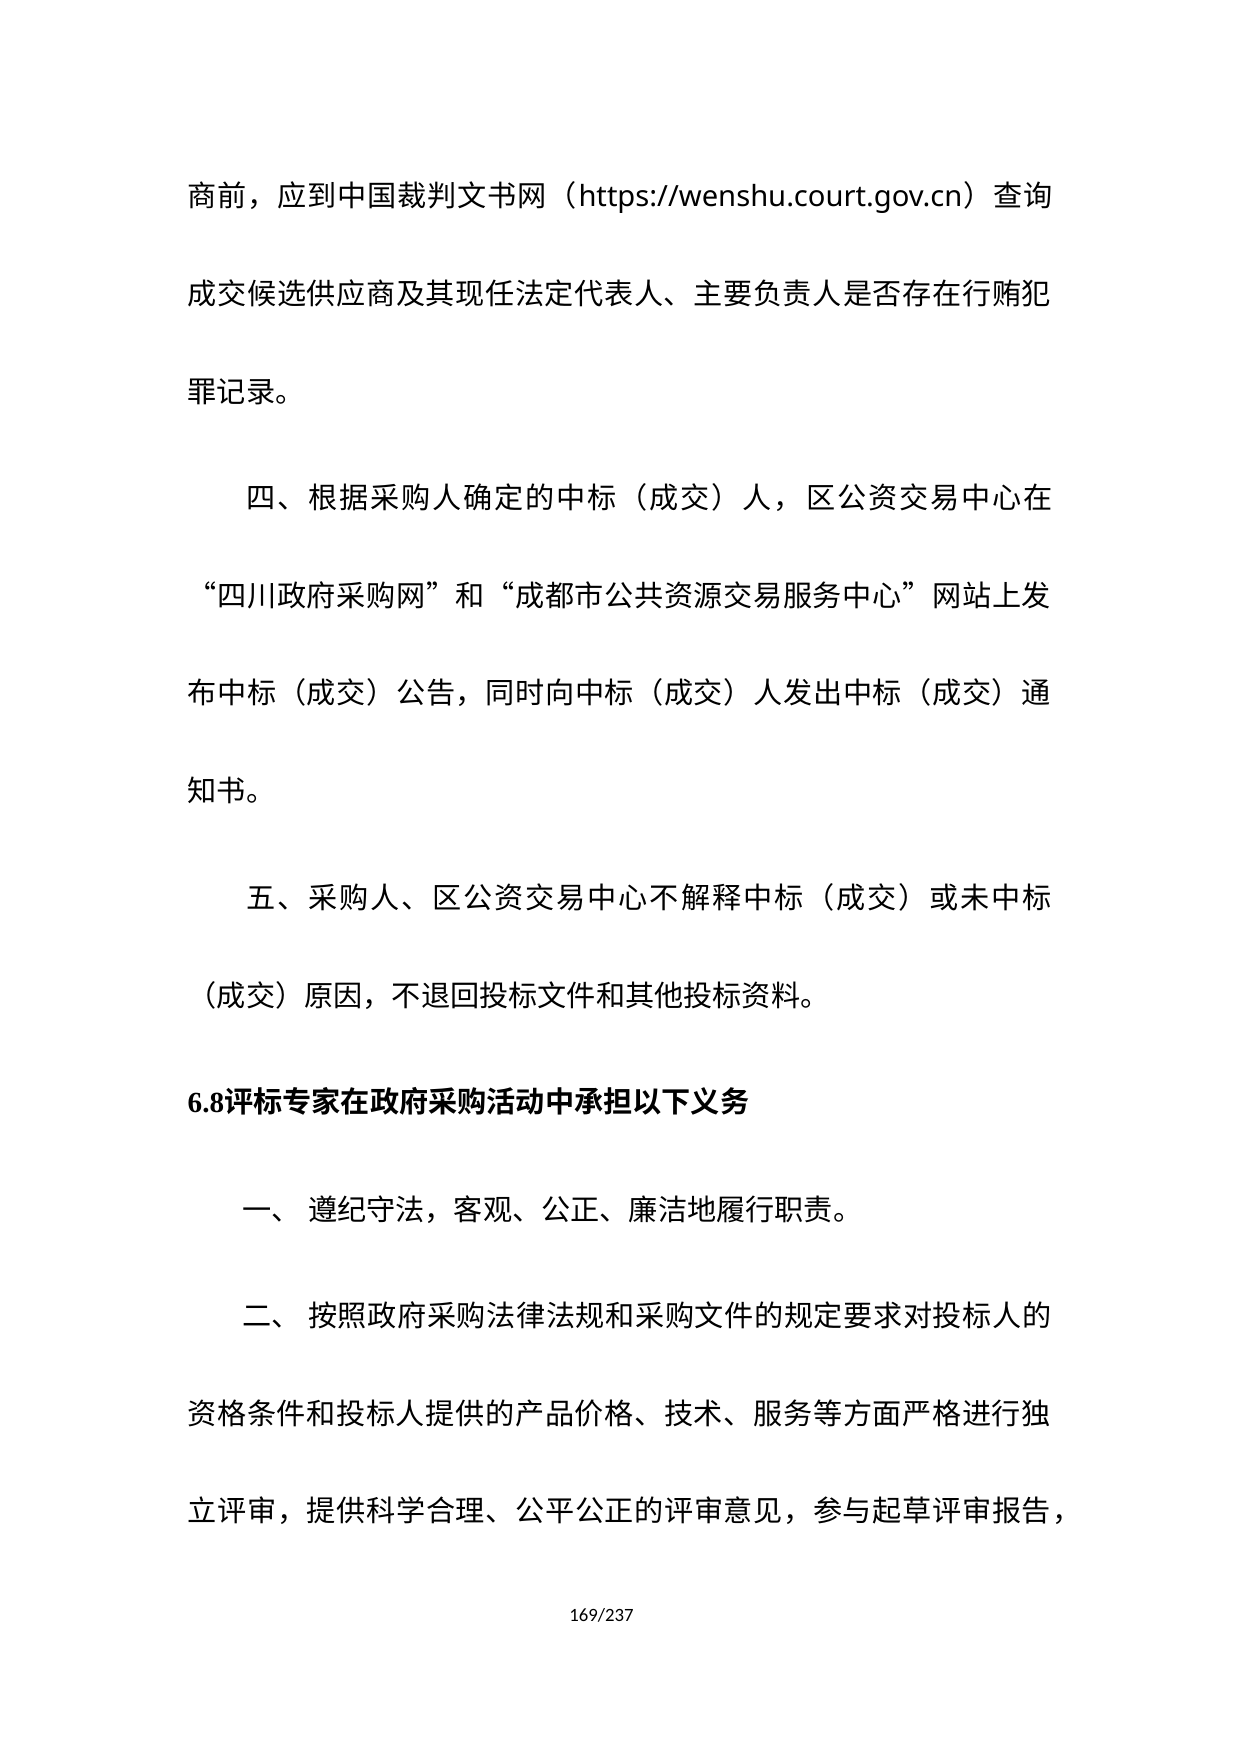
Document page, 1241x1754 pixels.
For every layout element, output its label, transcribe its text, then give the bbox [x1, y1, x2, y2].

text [187, 162, 1053, 422]
text 五、采购人、区公资交易中心不解释中标（成交）或未中标（成交）原因，不退回投标文件和其他投标资料。 [187, 863, 1053, 1026]
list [187, 1282, 1053, 1542]
list 评标专家在政府采购活动中承担以下义务 [187, 1068, 1053, 1133]
text 四、根据采购人确定的中标（成交）人，区公资交易中心在“四川政府采购网”和“成都市公共资源交易服务中心”网站上发布中标（成交）公告，同时向中标（成交）人发出中标（成交）通知书。 [187, 464, 1053, 821]
list 遵纪守法，客观、公正、廉洁地履行职责。 [187, 1175, 1053, 1240]
